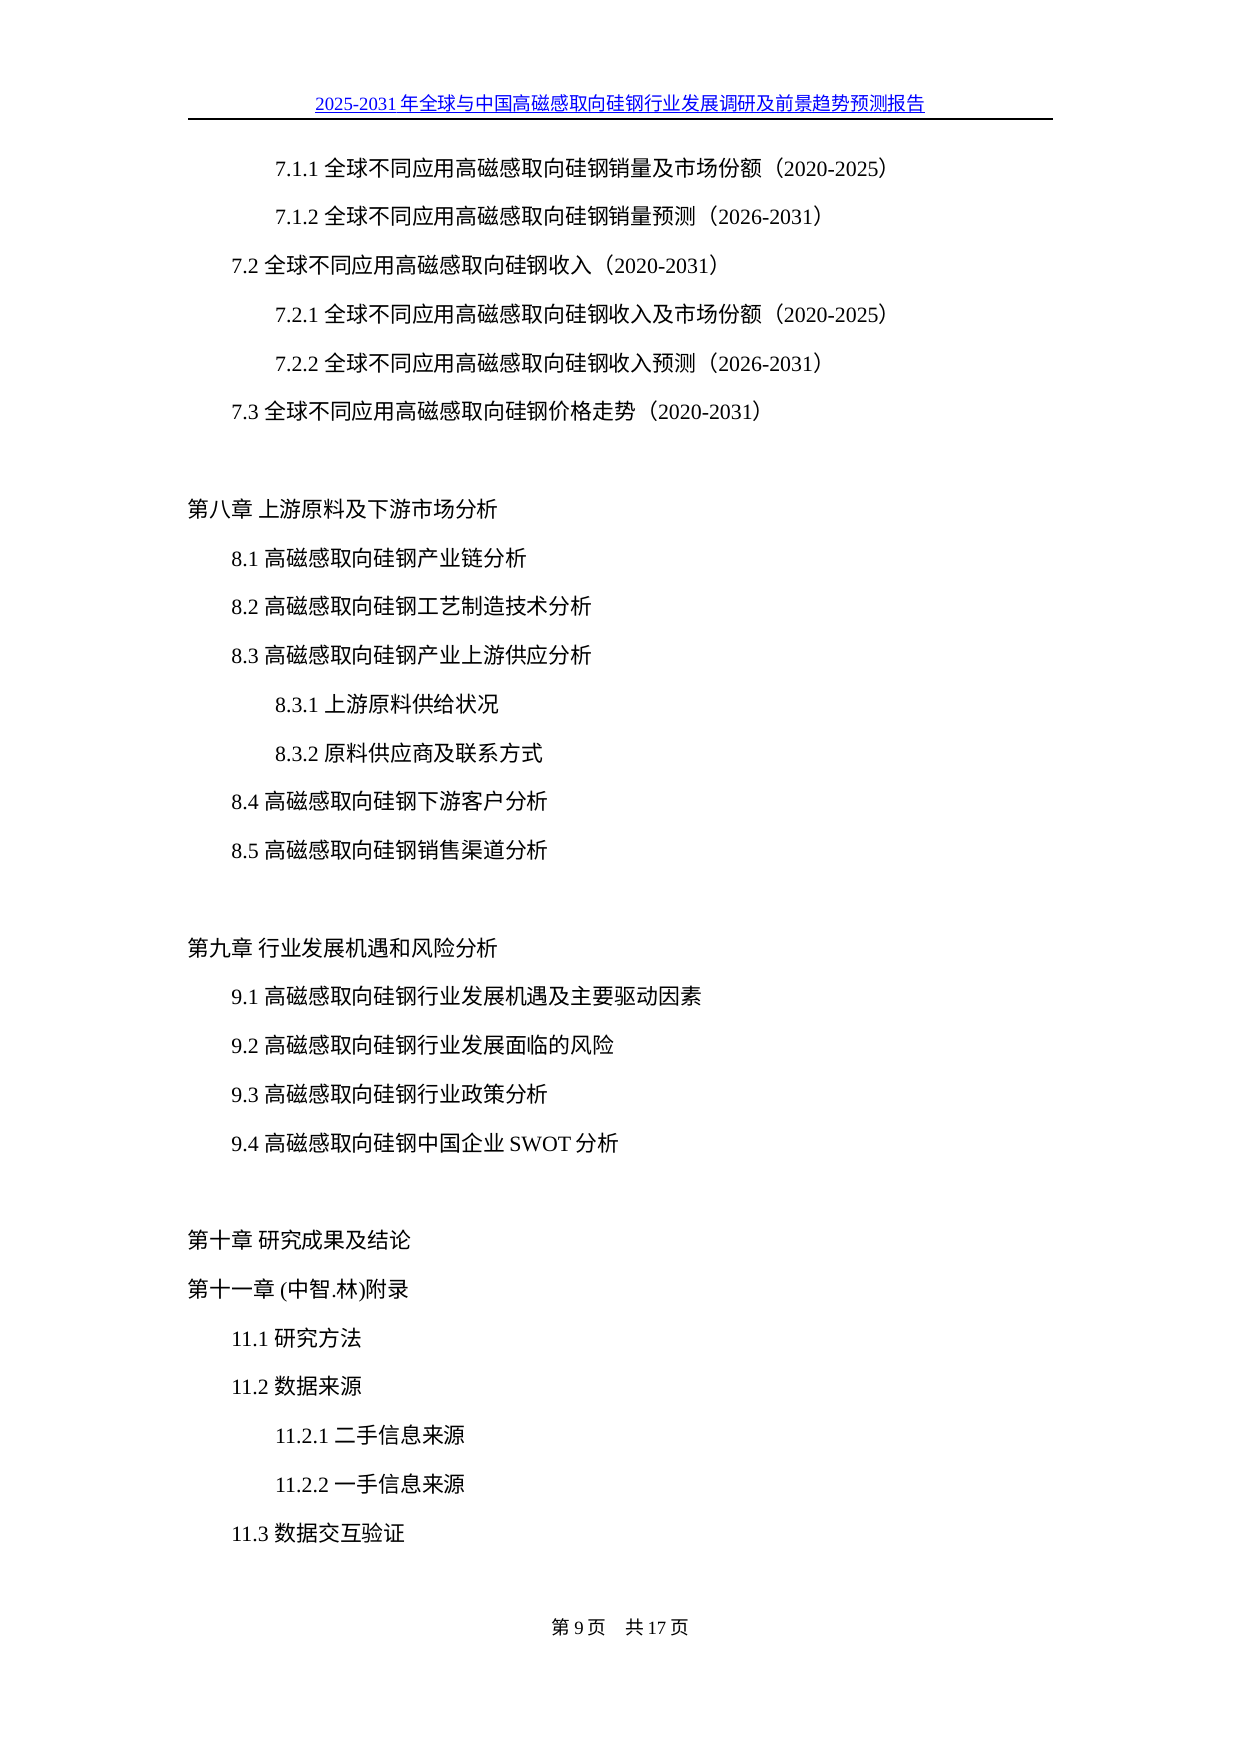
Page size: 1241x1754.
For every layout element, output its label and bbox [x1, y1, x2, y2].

text [187, 150, 1053, 1548]
